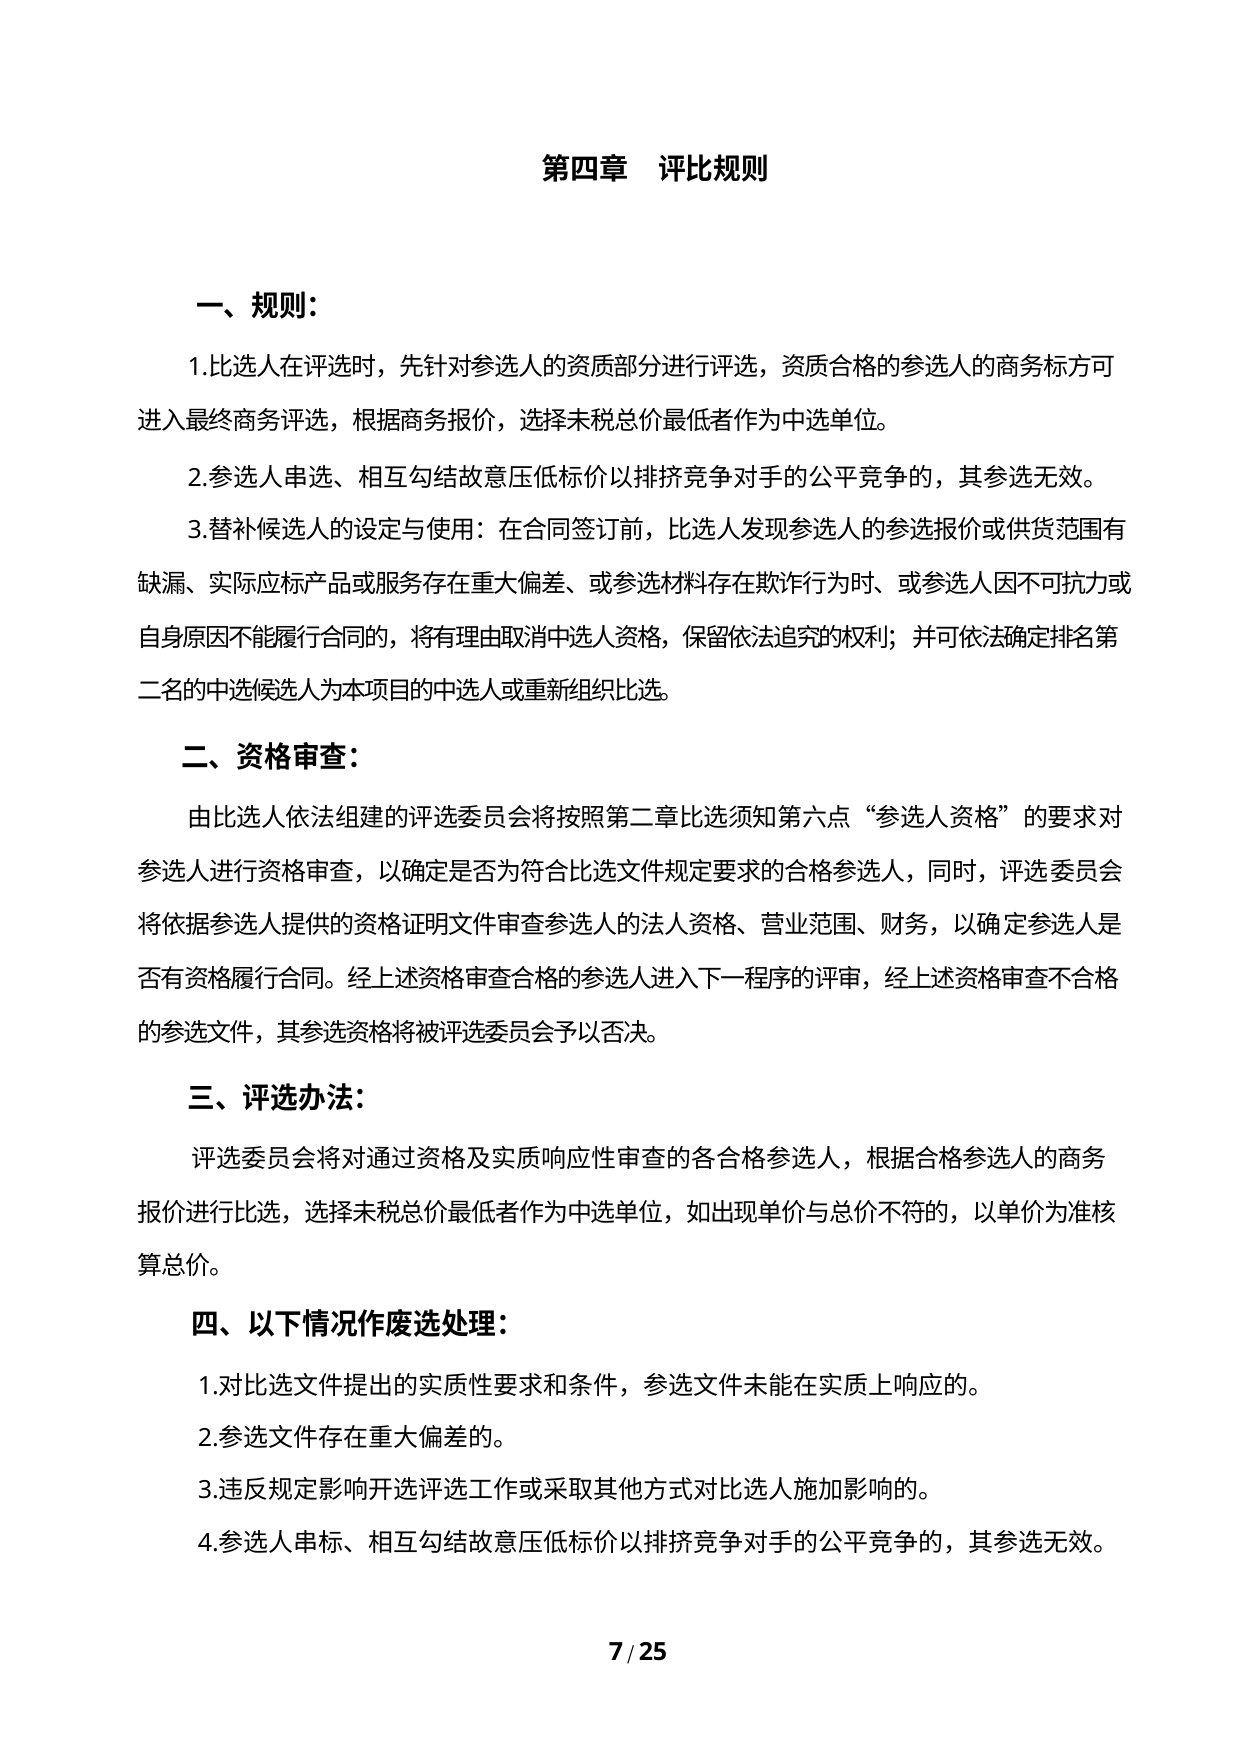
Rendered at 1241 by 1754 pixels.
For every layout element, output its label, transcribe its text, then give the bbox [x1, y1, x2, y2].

text 2.参选人串选、相互勾结故意压低标价以排挤竞争对手的公平竞争的，其参选无效。 [187, 458, 1146, 494]
subtitle 二、资格审查： [181, 733, 1146, 775]
text 四、以下情况作废选处理： [191, 1301, 1146, 1343]
subtitle 第四章 评比规则 [163, 150, 1146, 187]
text 3.违反规定影响开选评选工作或采取其他方式对比选人施加影响的。 [198, 1470, 1146, 1506]
text 4.参选人串标、相互勾结故意压低标价以排挤竞争对手的公平竞争的，其参选无效。 [198, 1522, 1146, 1558]
text 由比选人依法组建的评选委员会将按照第二章比选须知第六点“参选人资格”的要求对参选人进行资格审查，以确定是否为符合比选文件规定要求的合格参选人，同时，评选委员会将依据参选人提供的资格证明文件审查参选人的法人资格、营业范围、财务，以确定参选人是否有资格履行合同。经上述资格审查合格的参选人进入下一程序的评审，经上述资格审查不合格的参选文件，其参选资格将被评选委员会予以否决。 [137, 797, 1123, 1048]
text 2.参选文件存在重大偏差的。 [198, 1418, 1146, 1454]
text 3.替补候选人的设定与使用：在合同签订前，比选人发现参选人的参选报价或供货范围有缺漏、实际应标产品或服务存在重大偏差、或参选材料存在欺诈行为时、或参选人因不可抗力或自身原因不能履行合同的，将有理由取消中选人资格，保留依法追究的权利； 并可依法确定排名第二名的中选候选人为本项目的中选人或重新组织比选。 [137, 510, 1137, 707]
text 三、评选办法： [187, 1074, 1146, 1117]
text 1.对比选文件提出的实质性要求和条件，参选文件未能在实质上响应的。 [198, 1365, 1146, 1402]
text 1.比选人在评选时，先针对参选人的资质部分进行评选，资质合格的参选人的商务标方可进入最终商务评选，根据商务报价，选择未税总价最低者作为中选单位。 [137, 347, 1123, 437]
text 评选委员会将对通过资格及实质响应性审查的各合格参选人，根据合格参选人的商务报价进行比选，选择未税总价最低者作为中选单位，如出现单价与总价不符的，以单价为准核算总价。 [137, 1138, 1123, 1282]
text 一、规则： [196, 283, 1146, 325]
